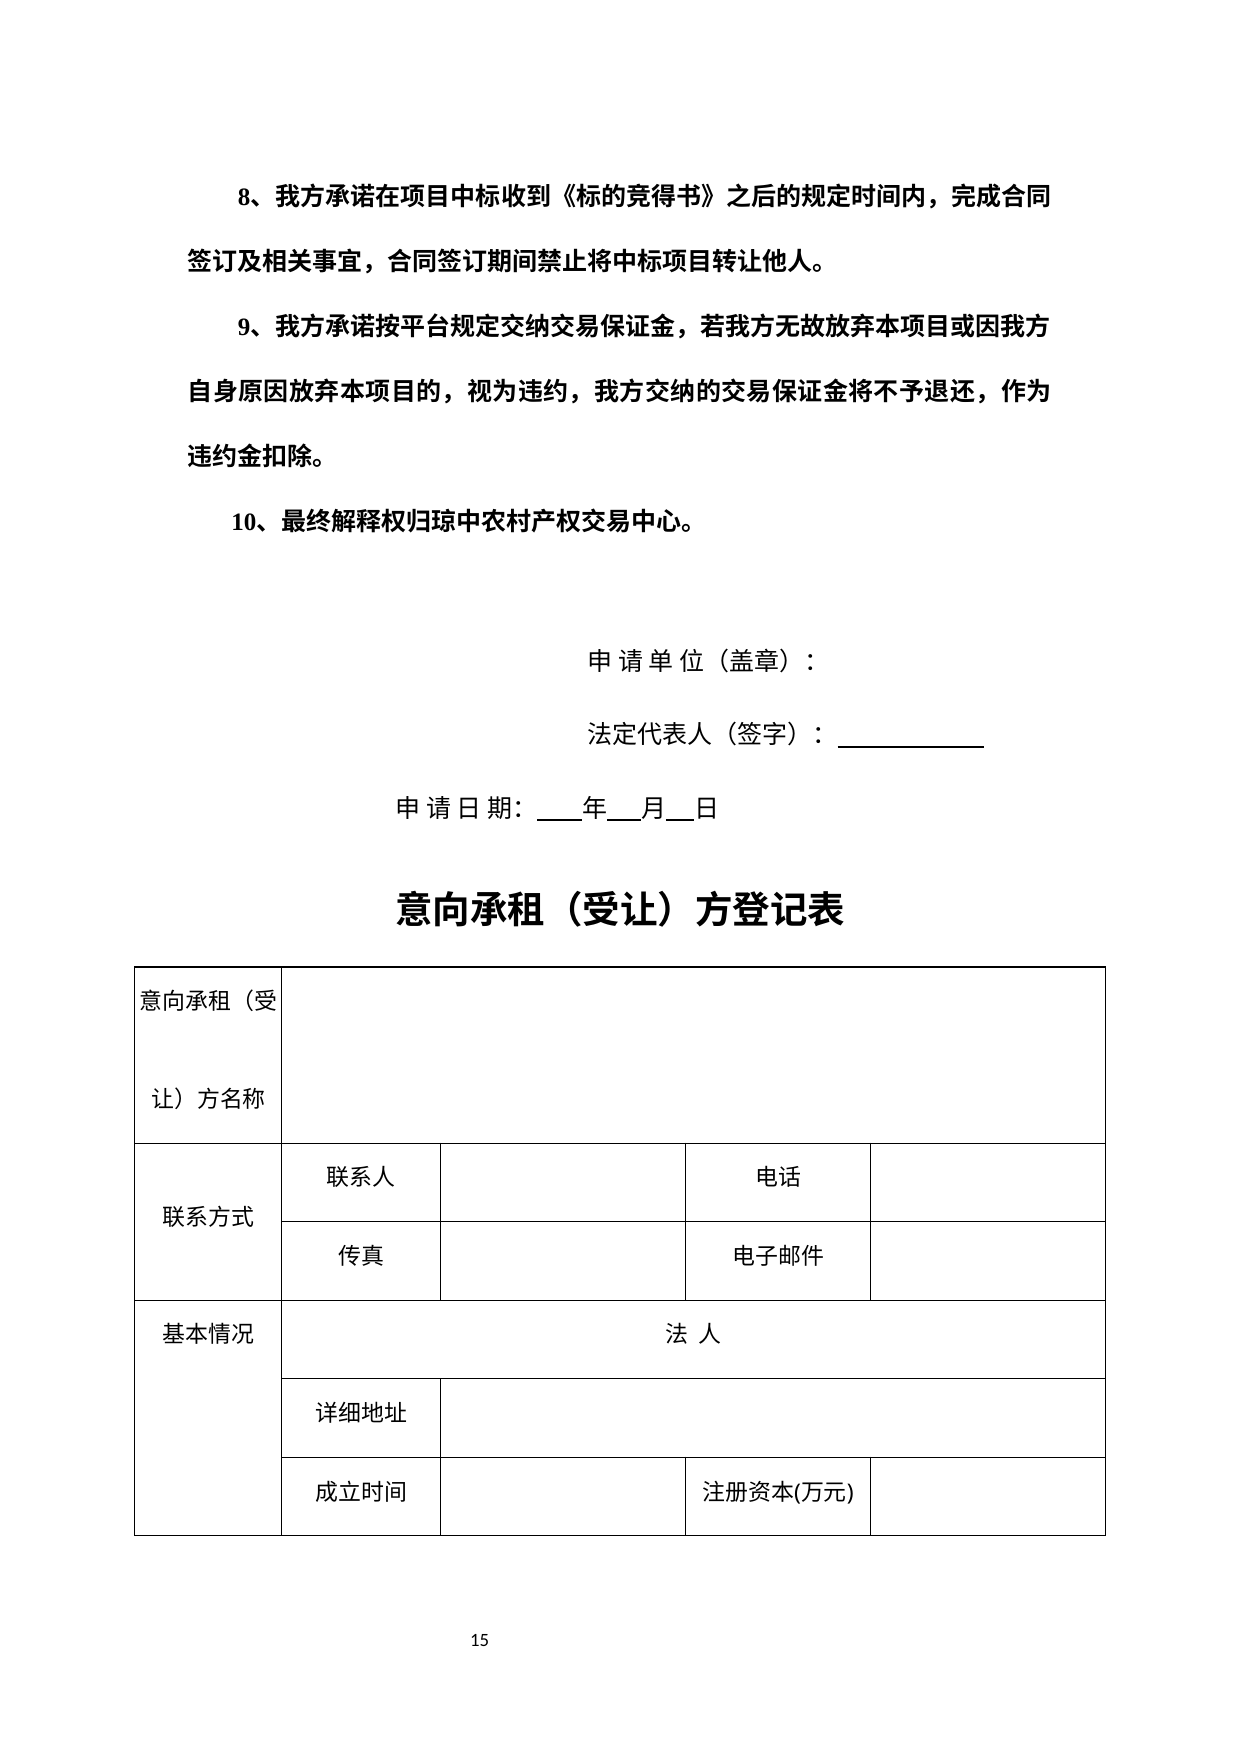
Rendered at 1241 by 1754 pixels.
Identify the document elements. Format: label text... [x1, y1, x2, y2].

table_cell 联系人 [282, 1144, 440, 1221]
text 申 请 日 期： 年 月 日 [187, 774, 1053, 839]
table_cell 传真 [282, 1222, 440, 1299]
text 8、我方承诺在项目中标收到《标的竞得书》之后的规定时间内，完成合同签订及相关事宜，合同签订期间禁止将中标项目转让他人。 [187, 162, 1053, 292]
table_header [282, 968, 1105, 1142]
table_cell 注册资本(万元) [686, 1458, 870, 1535]
table_cell 电话 [686, 1144, 870, 1221]
table_cell 法 人 [282, 1301, 1105, 1378]
text 法定代表人（签字）： [187, 701, 1053, 766]
table_cell [871, 1458, 1105, 1535]
text 9、我方承诺按平台规定交纳交易保证金，若我方无故放弃本项目或因我方自身原因放弃本项目的，视为违约，我方交纳的交易保证金将不予退还，作为违约金扣除。 [187, 292, 1053, 487]
table_cell 电子邮件 [686, 1222, 870, 1299]
table_cell [441, 1379, 1105, 1457]
table_cell 基本情况 [135, 1301, 281, 1535]
text 申 请 单 位（盖章）： [187, 627, 1053, 692]
table_cell 成立时间 [282, 1458, 440, 1535]
table_cell [871, 1144, 1105, 1221]
table_cell [441, 1458, 685, 1535]
table_cell [871, 1222, 1105, 1299]
table_cell 详细地址 [282, 1379, 440, 1457]
table_header 意向承租（受让）方名称 [135, 968, 281, 1142]
text 10、最终解释权归琼中农村产权交易中心。 [187, 487, 1053, 552]
table_cell [441, 1144, 685, 1221]
table_cell 联系方式 [135, 1144, 281, 1299]
subtitle 意向承租（受让）方登记表 [187, 874, 1053, 939]
table_cell [441, 1222, 685, 1299]
